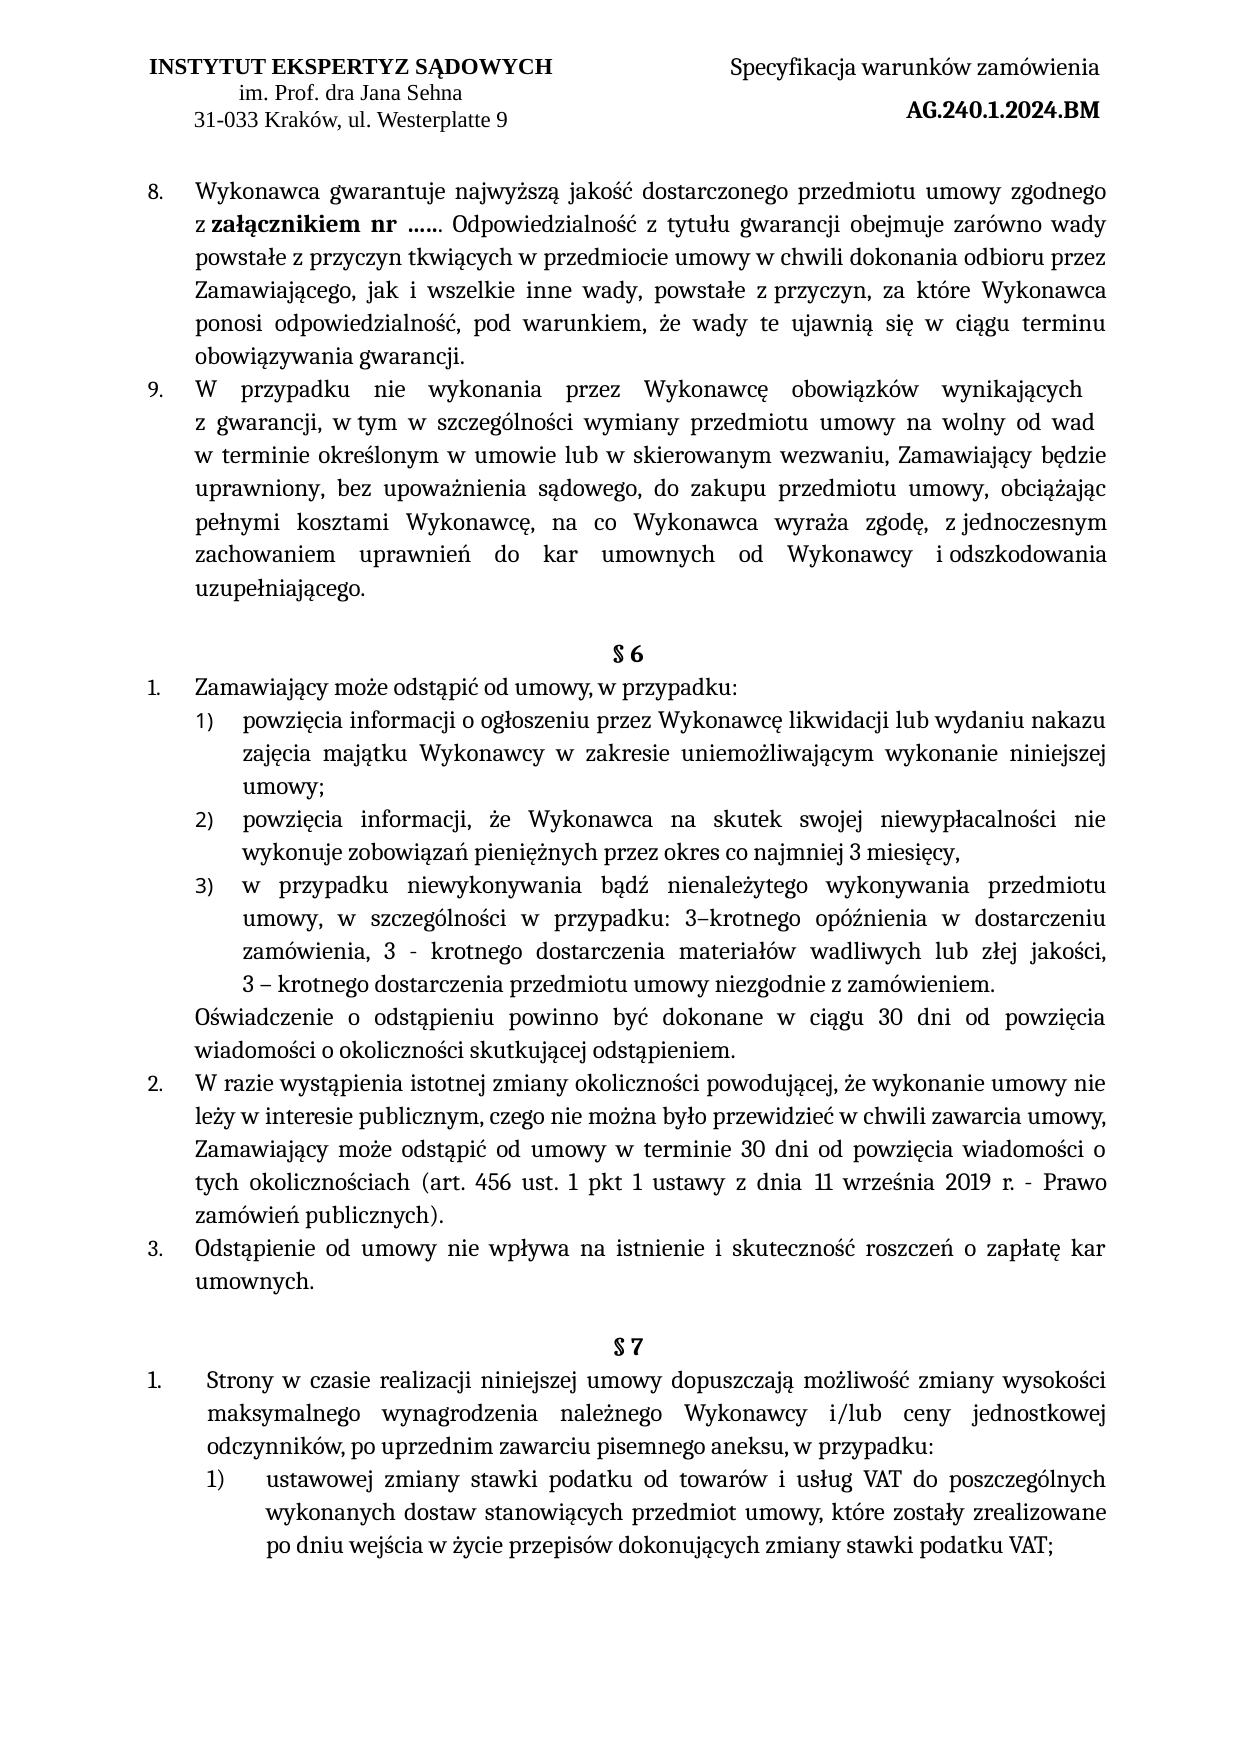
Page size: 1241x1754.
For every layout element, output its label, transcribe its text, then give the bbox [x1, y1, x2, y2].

list W przypadku nie wykonania przez Wykonawcę obowiązków wynikających z gwarancji, w tym w szczególności wymiany przedmiotu umowy na wolny od wad w terminie określonym w umowie lub w skierowanym wezwaniu, Zamawiający będzie uprawniony, bez upoważnienia sądowego, do zakupu przedmiotu umowy, obciążając pełnymi kosztami Wykonawcę, na co Wykonawca wyraża zgodę, z jednoczesnym zachowaniem uprawnień do kar umownych od Wykonawcy i odszkodowania uzupełniającego. [148, 375, 1107, 602]
list w przypadku niewykonywania bądź nienależytego wykonywania przedmiotu umowy, w szczególności w przypadku: 3–krotnego opóźnienia w dostarczeniu zamówienia, 3 - krotnego dostarczenia materiałów wadliwych lub złej jakości, 3 – krotnego dostarczenia przedmiotu umowy niezgodnie z zamówieniem. [195, 871, 1107, 998]
list Odstąpienie od umowy nie wpływa na istnienie i skuteczność roszczeń o zapłatę kar umownych. [148, 1234, 1107, 1296]
list Strony w czasie realizacji niniejszej umowy dopuszczają możliwość zmiany wysokości maksymalnego wynagrodzenia należnego Wykonawcy i/lub ceny jednostkowej odczynników, po uprzednim zawarciu pisemnego aneksu, w przypadku: [148, 1366, 1107, 1461]
text § 7 [148, 1333, 1107, 1362]
list Wykonawca gwarantuje najwyższą jakość dostarczonego przedmiotu umowy zgodnego z załącznikiem nr …... Odpowiedzialność z tytułu gwarancji obejmuje zarówno wady powstałe z przyczyn tkwiących w przedmiocie umowy w chwili dokonania odbioru przez Zamawiającego, jak i wszelkie inne wady, powstałe z przyczyn, za które Wykonawca ponosi odpowiedzialność, pod warunkiem, że wady te ujawnią się w ciągu terminu obowiązywania gwarancji. [148, 177, 1107, 371]
list powzięcia informacji, że Wykonawca na skutek swojej niewypłacalności nie wykonuje zobowiązań pieniężnych przez okres co najmniej 3 miesięcy, [195, 804, 1107, 866]
list Zamawiający może odstąpić od umowy, w przypadku: [148, 672, 1107, 701]
text § 6 [148, 639, 1107, 668]
list powzięcia informacji o ogłoszeniu przez Wykonawcę likwidacji lub wydaniu nakazu zajęcia majątku Wykonawcy w zakresie uniemożliwającym wykonanie niniejszej umowy; [195, 706, 1107, 800]
text Oświadczenie o odstąpieniu powinno być dokonane w ciągu 30 dni od powzięcia wiadomości o okoliczności skutkującej odstąpieniem. [195, 1003, 1107, 1064]
list ustawowej zmiany stawki podatku od towarów i usług VAT do poszczególnych wykonanych dostaw stanowiących przedmiot umowy, które zostały zrealizowane po dniu wejścia w życie przepisów dokonujących zmiany stawki podatku VAT; [207, 1465, 1107, 1560]
list W razie wystąpienia istotnej zmiany okoliczności powodującej, że wykonanie umowy nie leży w interesie publicznym, czego nie można było przewidzieć w chwili zawarcia umowy, Zamawiający może odstąpić od umowy w terminie 30 dni od powzięcia wiadomości o tych okolicznościach (art. 456 ust. 1 pkt 1 ustawy z dnia 11 września 2019 r. - Prawo zamówień publicznych). [148, 1069, 1107, 1229]
